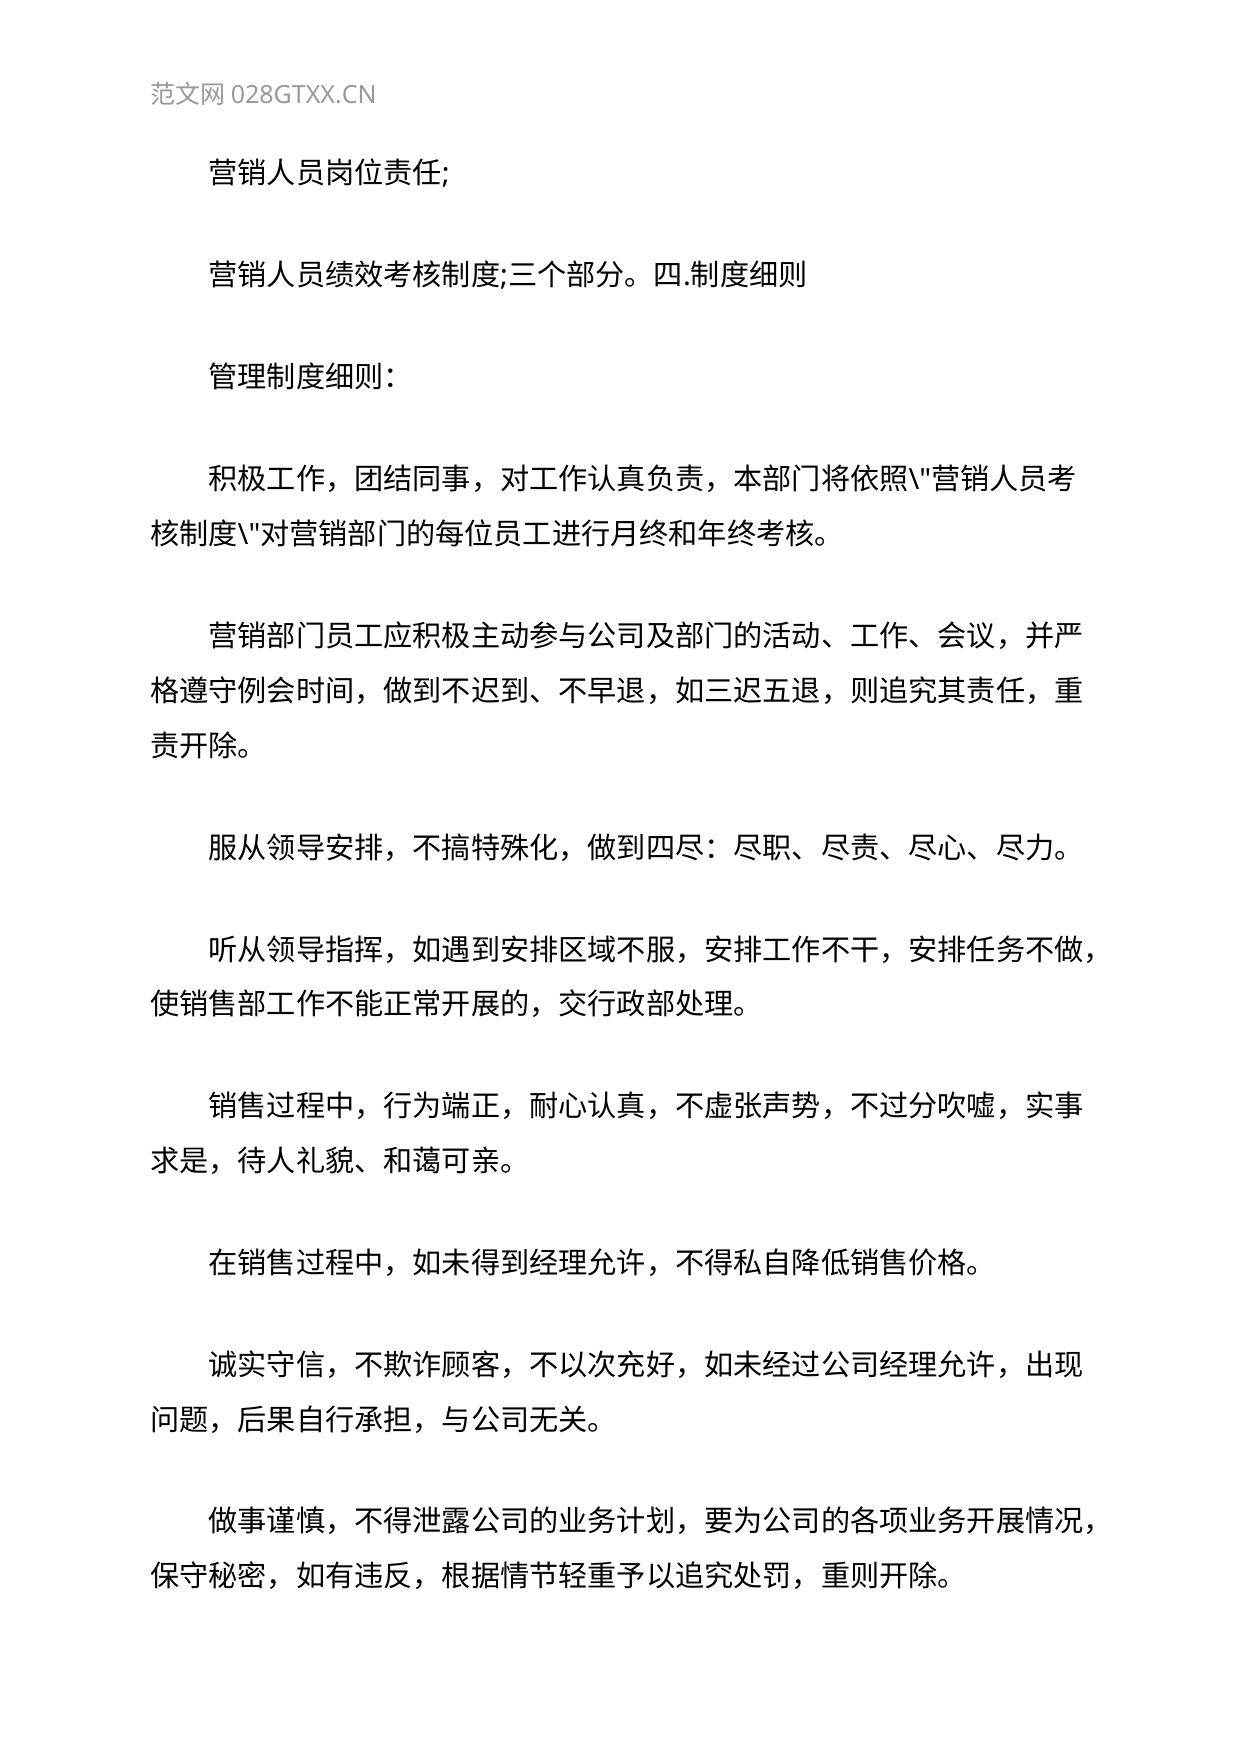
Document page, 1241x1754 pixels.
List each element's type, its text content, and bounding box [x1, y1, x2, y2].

text 积极工作，团结同事，对工作认真负责，本部门将依照\"营销人员考核制度\"对营销部门的每位员工进行月终和年终考核。 [150, 456, 1090, 553]
text 营销人员绩效考核制度;三个部分。四.制度细则 [150, 252, 1090, 294]
text 诚实守信，不欺诈顾客，不以次充好，如未经过公司经理允许，出现问题，后果自行承担，与公司无关。 [150, 1341, 1090, 1438]
text 做事谨慎，不得泄露公司的业务计划，要为公司的各项业务开展情况，保守秘密，如有违反，根据情节轻重予以追究处罚，重则开除。 [150, 1498, 1090, 1595]
text 管理制度细则： [150, 354, 1090, 396]
text 营销部门员工应积极主动参与公司及部门的活动、工作、会议，并严格遵守例会时间，做到不迟到、不早退，如三迟五退，则追究其责任，重责开除。 [150, 613, 1090, 765]
text 销售过程中，行为端正，耐心认真，不虚张声势，不过分吹嘘，实事求是，待人礼貌、和蔼可亲。 [150, 1083, 1090, 1180]
text 服从领导安排，不搞特殊化，做到四尽：尽职、尽责、尽心、尽力。 [150, 824, 1090, 867]
text 在销售过程中，如未得到经理允许，不得私自降低销售价格。 [150, 1239, 1090, 1282]
text 听从领导指挥，如遇到安排区域不服，安排工作不干，安排任务不做，使销售部工作不能正常开展的，交行政部处理。 [150, 926, 1090, 1023]
text 营销人员岗位责任; [150, 150, 1090, 192]
